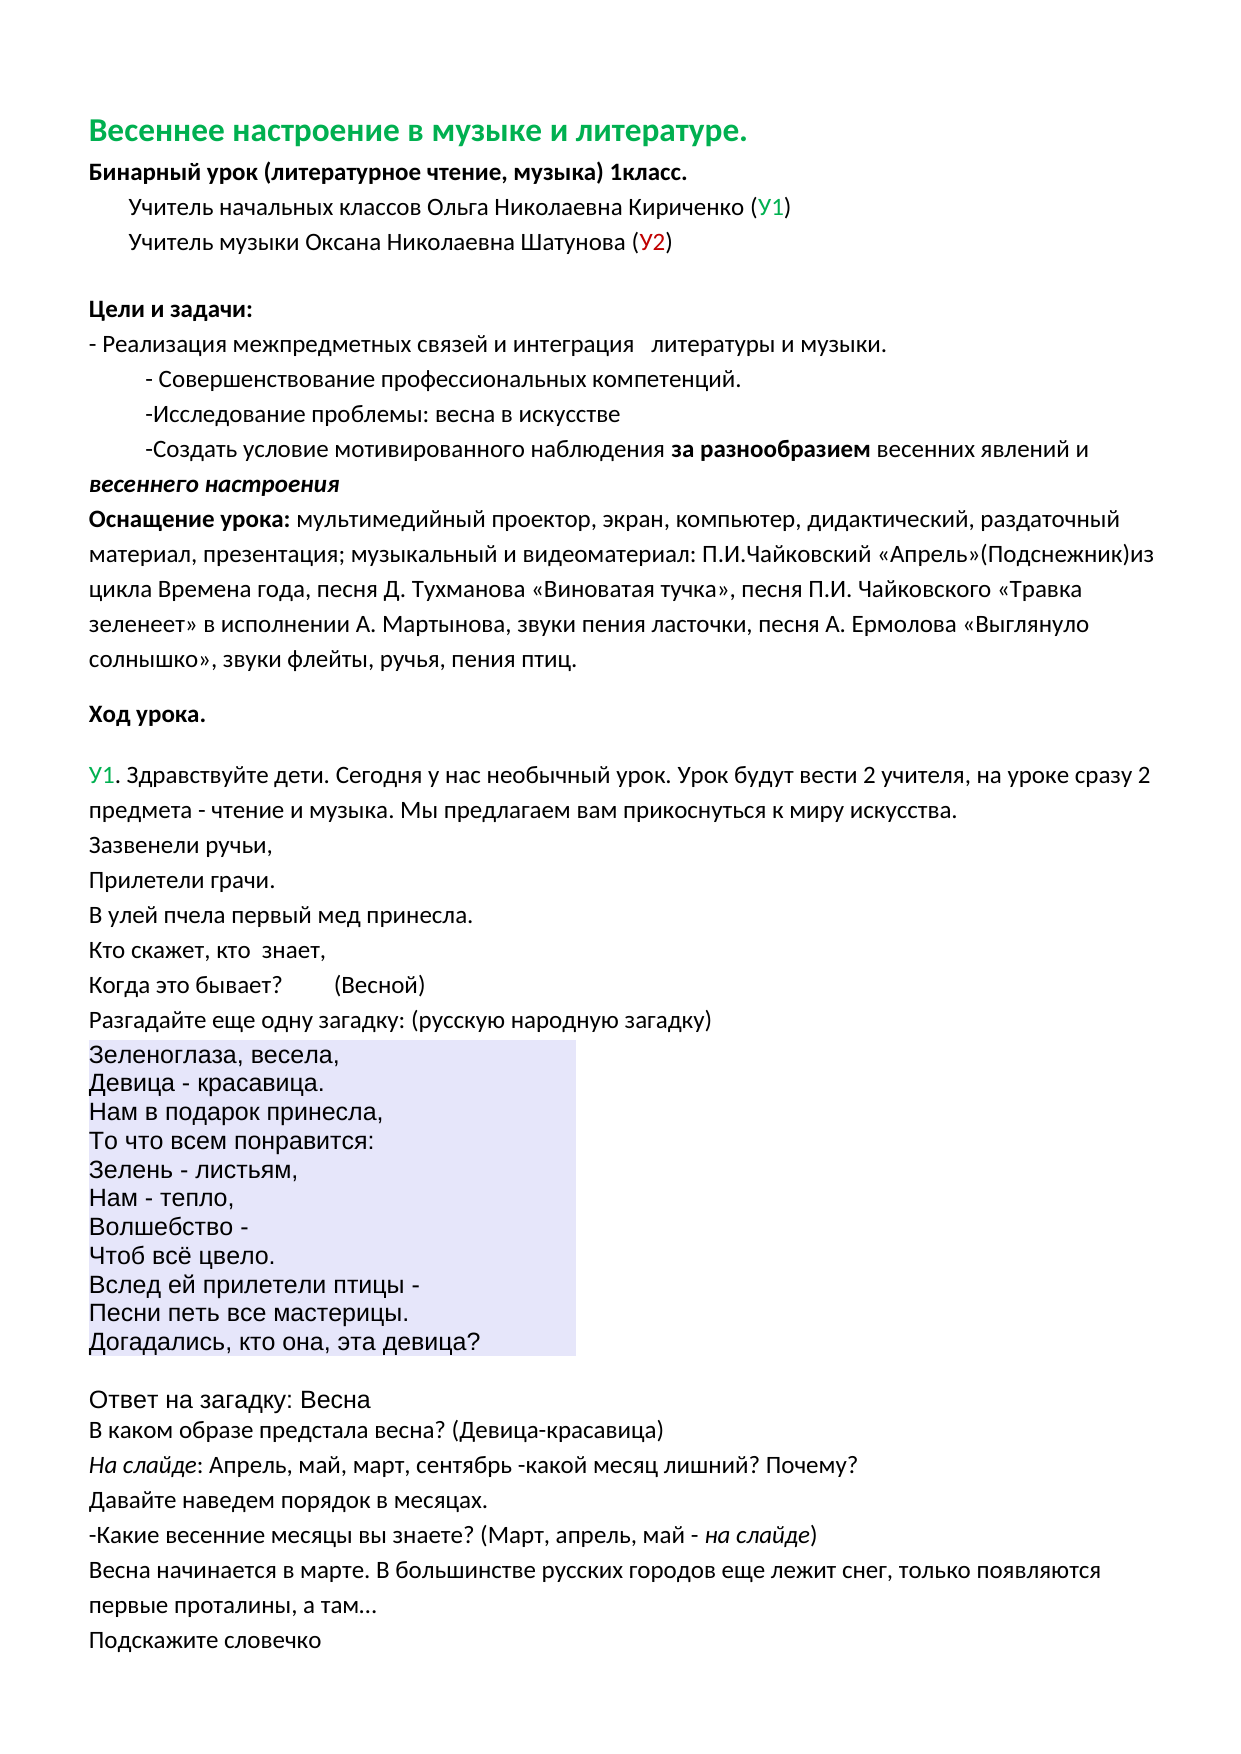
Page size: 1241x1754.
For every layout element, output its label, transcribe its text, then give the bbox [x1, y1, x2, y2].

text Весеннее настроение в музыке и литературе. [89, 109, 1181, 149]
text -Создать условие мотивированного наблюдения за разнообразием весенних явлений и весеннего настроения [89, 433, 1181, 498]
text Ход урока. [89, 699, 1181, 729]
text Бинарный урок (литературное чтение, музыка) 1класс. [89, 156, 1181, 186]
text Разгадайте еще одну загадку: (русскую народную загадку) [89, 1005, 1181, 1035]
text Весна начинается в марте. В большинстве русских городов еще лежит снег, только появляются первые проталины, а там… [89, 1554, 1181, 1619]
text В каком образе предстала весна? (Девица-красавица) [89, 1414, 1181, 1444]
text -Исследование проблемы: весна в искусстве [89, 398, 1181, 428]
text Учитель музыки Оксана Николаевна Шатунова (У2) [89, 226, 1181, 256]
text Когда это бывает? (Весной) [89, 970, 1181, 1000]
text Зазвенели ручьи, [89, 830, 1181, 860]
text Давайте наведем порядок в месяцах. [89, 1484, 1181, 1514]
text Прилетели грачи. [89, 865, 1181, 895]
text -Какие весенние месяцы вы знаете? (Март, апрель, май - на слайде) [89, 1519, 1181, 1549]
text Цели и задачи: [89, 293, 1181, 323]
text Оснащение урока: мультимедийный проектор, экран, компьютер, дидактический, раздаточный материал, презентация; музыкальный и видеоматериал: П.И.Чайковский «Апрель»(Подснежник)из цикла Времена года, песня Д. Тухманова «Виноватая тучка», песня П.И. Чайковского «Травка зеленеет» в исполнении А. Мартынова, звуки пения ласточки, песня А. Ермолова «Выглянуло солнышко», звуки флейты, ручья, пения птиц. [89, 503, 1181, 673]
text Подскажите словечко [89, 1624, 1181, 1654]
text - Реализация межпредметных связей и интеграция литературы и музыки. [89, 328, 1181, 358]
text Ответ на загадку: Весна [89, 1385, 1181, 1414]
text Кто скажет, кто знает, [89, 935, 1181, 965]
text У1. Здравствуйте дети. Сегодня у нас необычный урок. Урок будут вести 2 учителя, на уроке сразу 2 предмета - чтение и музыка. Мы предлагаем вам прикоснуться к миру искусства. [89, 760, 1181, 825]
table_header Зеленоглаза, весела, Девица - красавица. Нам в подарок принесла, То что всем понравится: Зелень - листьям, Нам - тепло, Волшебство - Чтоб всё цвело. Вслед ей прилетели птицы - Песни петь все мастерицы. Догадались, кто она, эта девица? [89, 1040, 576, 1356]
text - Совершенствование профессиональных компетенций. [89, 363, 1181, 393]
text На слайде: Апрель, май, март, сентябрь -какой месяц лишний? Почему? [89, 1449, 1181, 1479]
text Учитель начальных классов Ольга Николаевна Кириченко (У1) [89, 191, 1181, 221]
text В улей пчела первый мед принесла. [89, 900, 1181, 930]
